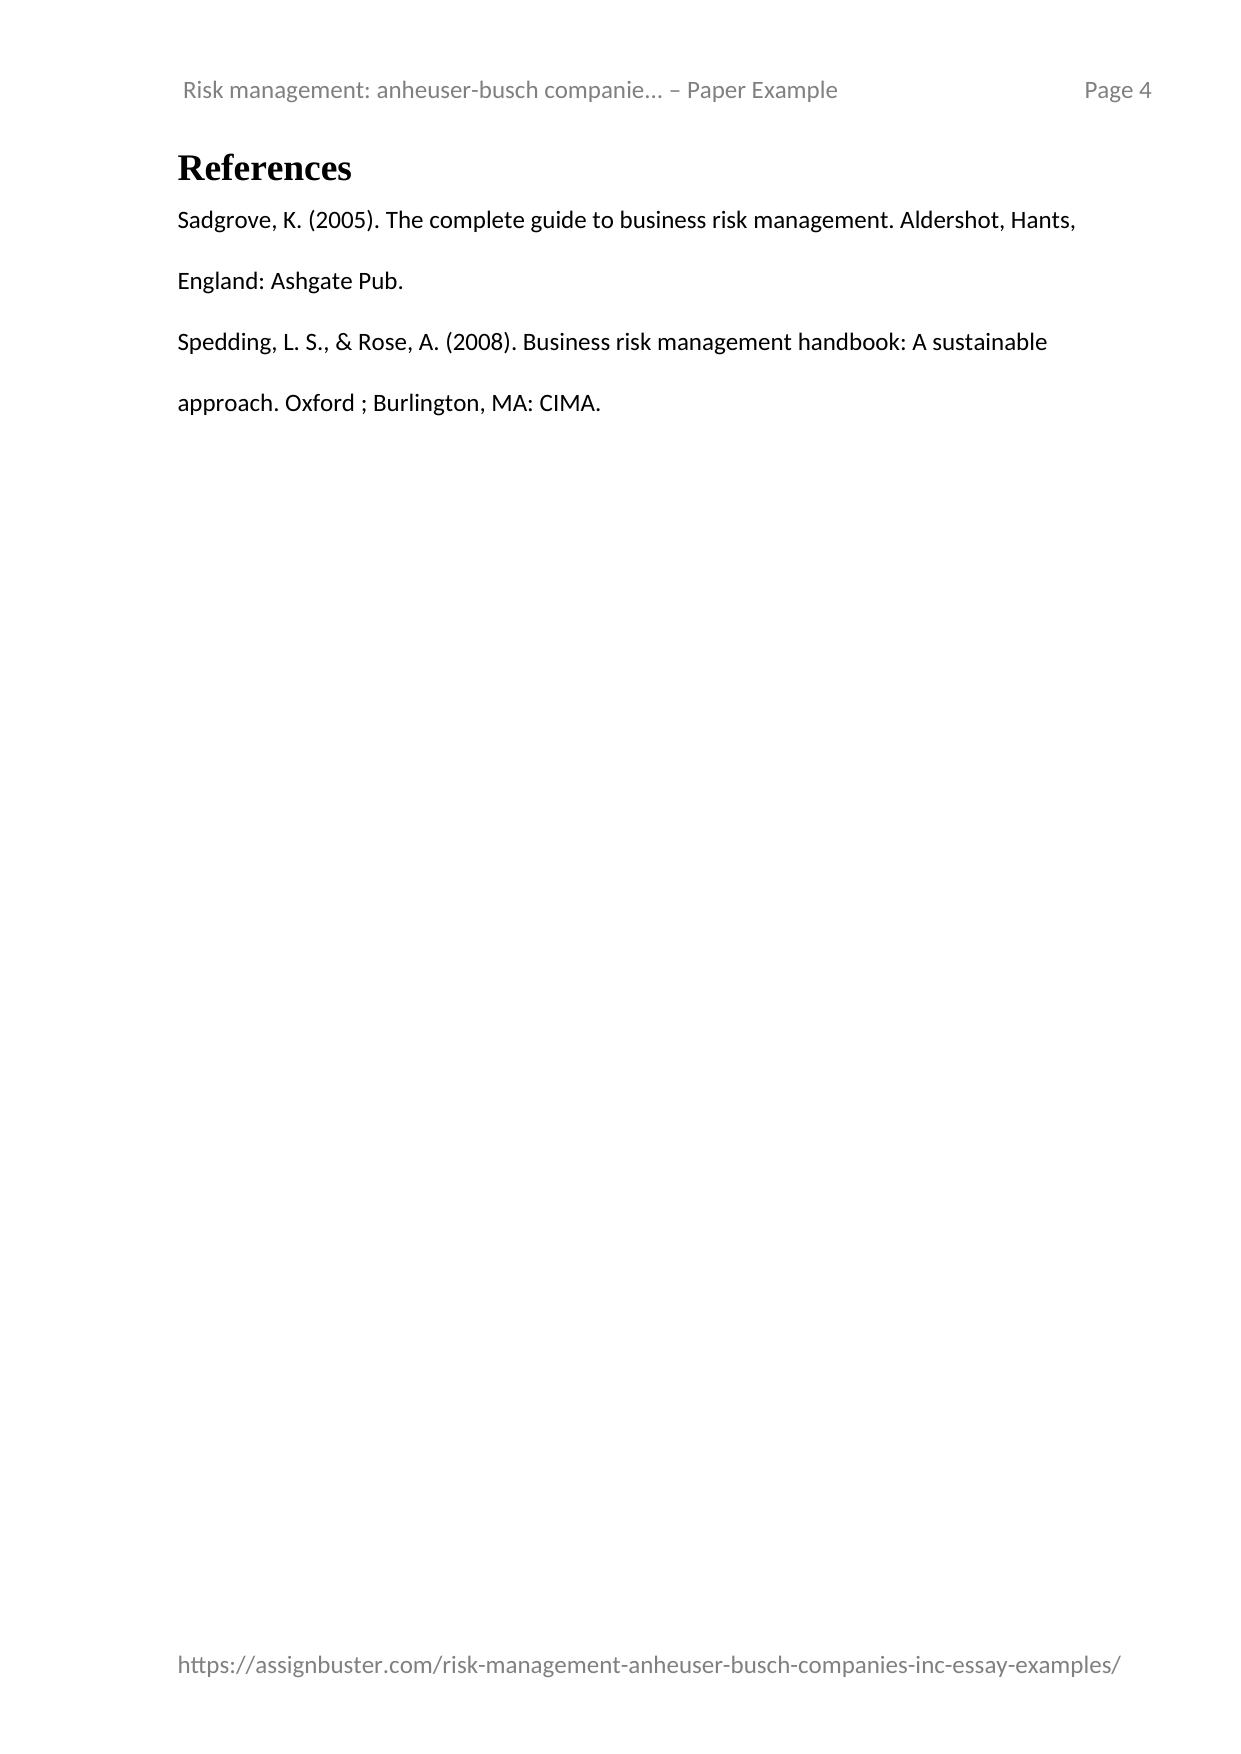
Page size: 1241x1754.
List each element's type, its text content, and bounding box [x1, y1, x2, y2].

text Sadgrove, K. (2005). The complete guide to business risk management. Aldershot, Hants, England: Ashgate Pub. Spedding, L. S., & Rose, A. (2008). Business risk management handbook: A sustainable approach. Oxford ; Burlington, MA: CIMA. [177, 204, 1152, 418]
subtitle References [177, 145, 1152, 188]
